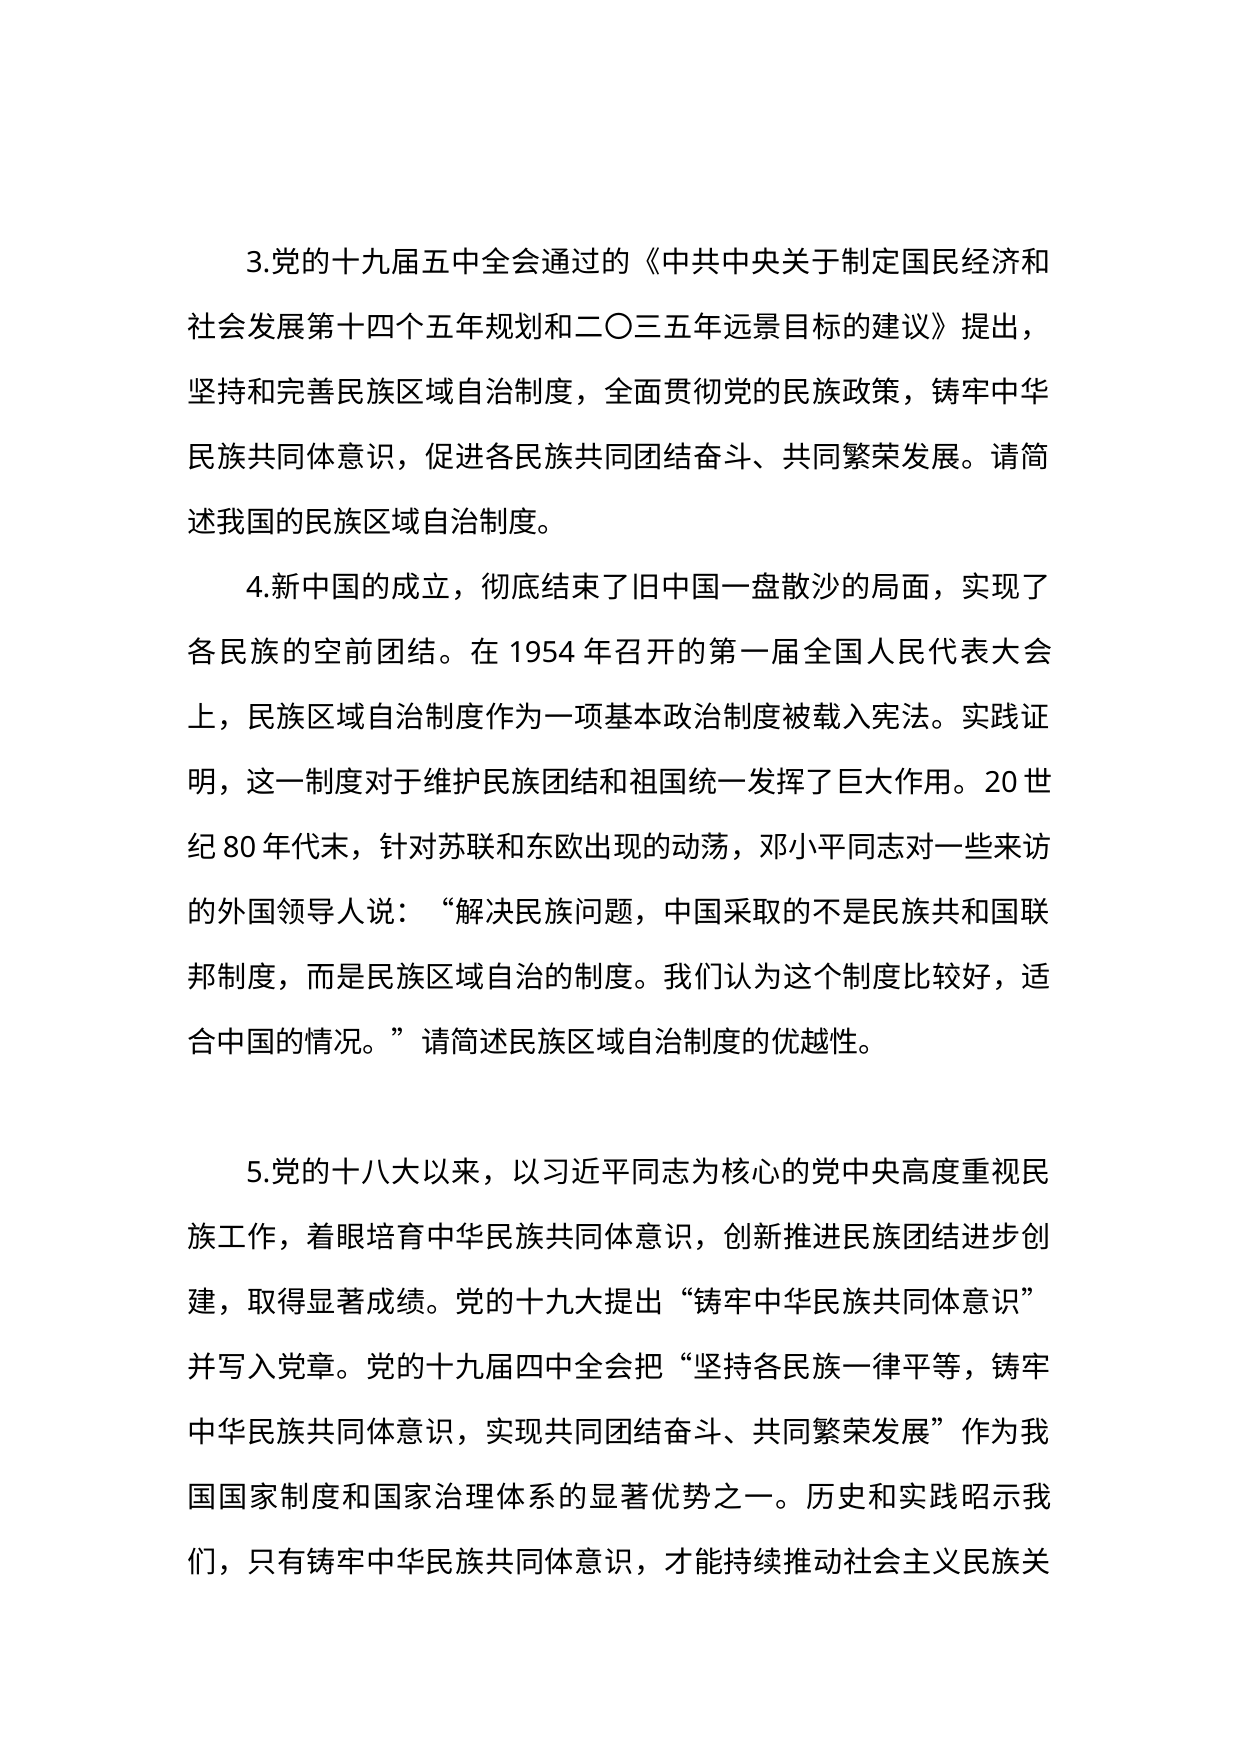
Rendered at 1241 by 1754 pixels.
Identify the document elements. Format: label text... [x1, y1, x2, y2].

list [187, 1137, 1053, 1592]
list 3.党的十九届五中全会通过的《中共中央关于制定国民经济和社会发展第十四个五年规划和二〇三五年远景目标的建议》提出，坚持和完善民族区域自治制度，全面贯彻党的民族政策，铸牢中华民族共同体意识，促进各民族共同团结奋斗、共同繁荣发展。请简述我国的民族区域自治制度。 [187, 227, 1053, 552]
list 4.新中国的成立，彻底结束了旧中国一盘散沙的局面，实现了各民族的空前团结。在1954年召开的第一届全国人民代表大会上，民族区域自治制度作为一项基本政治制度被载入宪法。实践证明，这一制度对于维护民族团结和祖国统一发挥了巨大作用。20世纪80年代末，针对苏联和东欧出现的动荡，邓小平同志对一些来访的外国领导人说：“解决民族问题，中国采取的不是民族共和国联邦制度，而是民族区域自治的制度。我们认为这个制度比较好，适合中国的情况。”请简述民族区域自治制度的优越性。 [187, 552, 1053, 1072]
